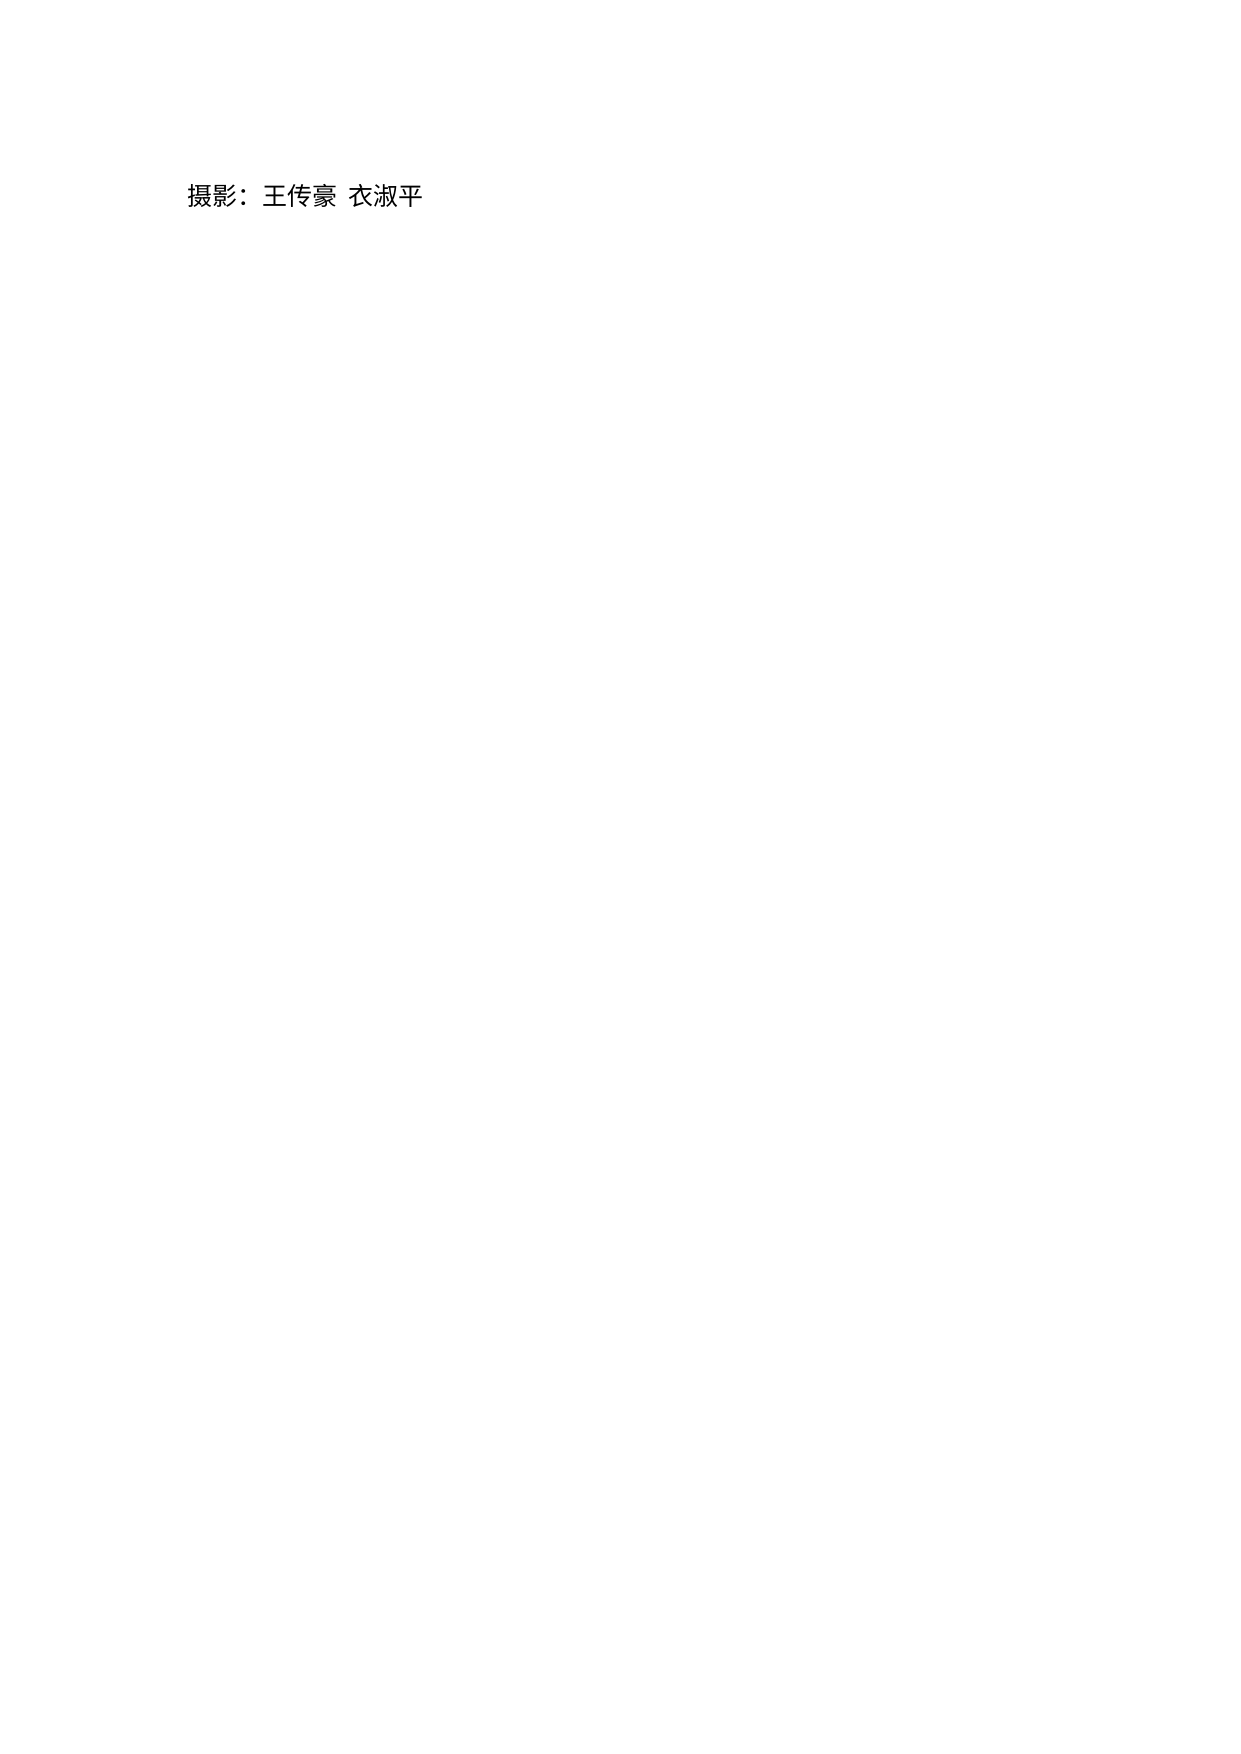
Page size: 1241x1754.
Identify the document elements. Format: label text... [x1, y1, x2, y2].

text 摄影：王传豪 衣淑平 [187, 162, 1053, 227]
